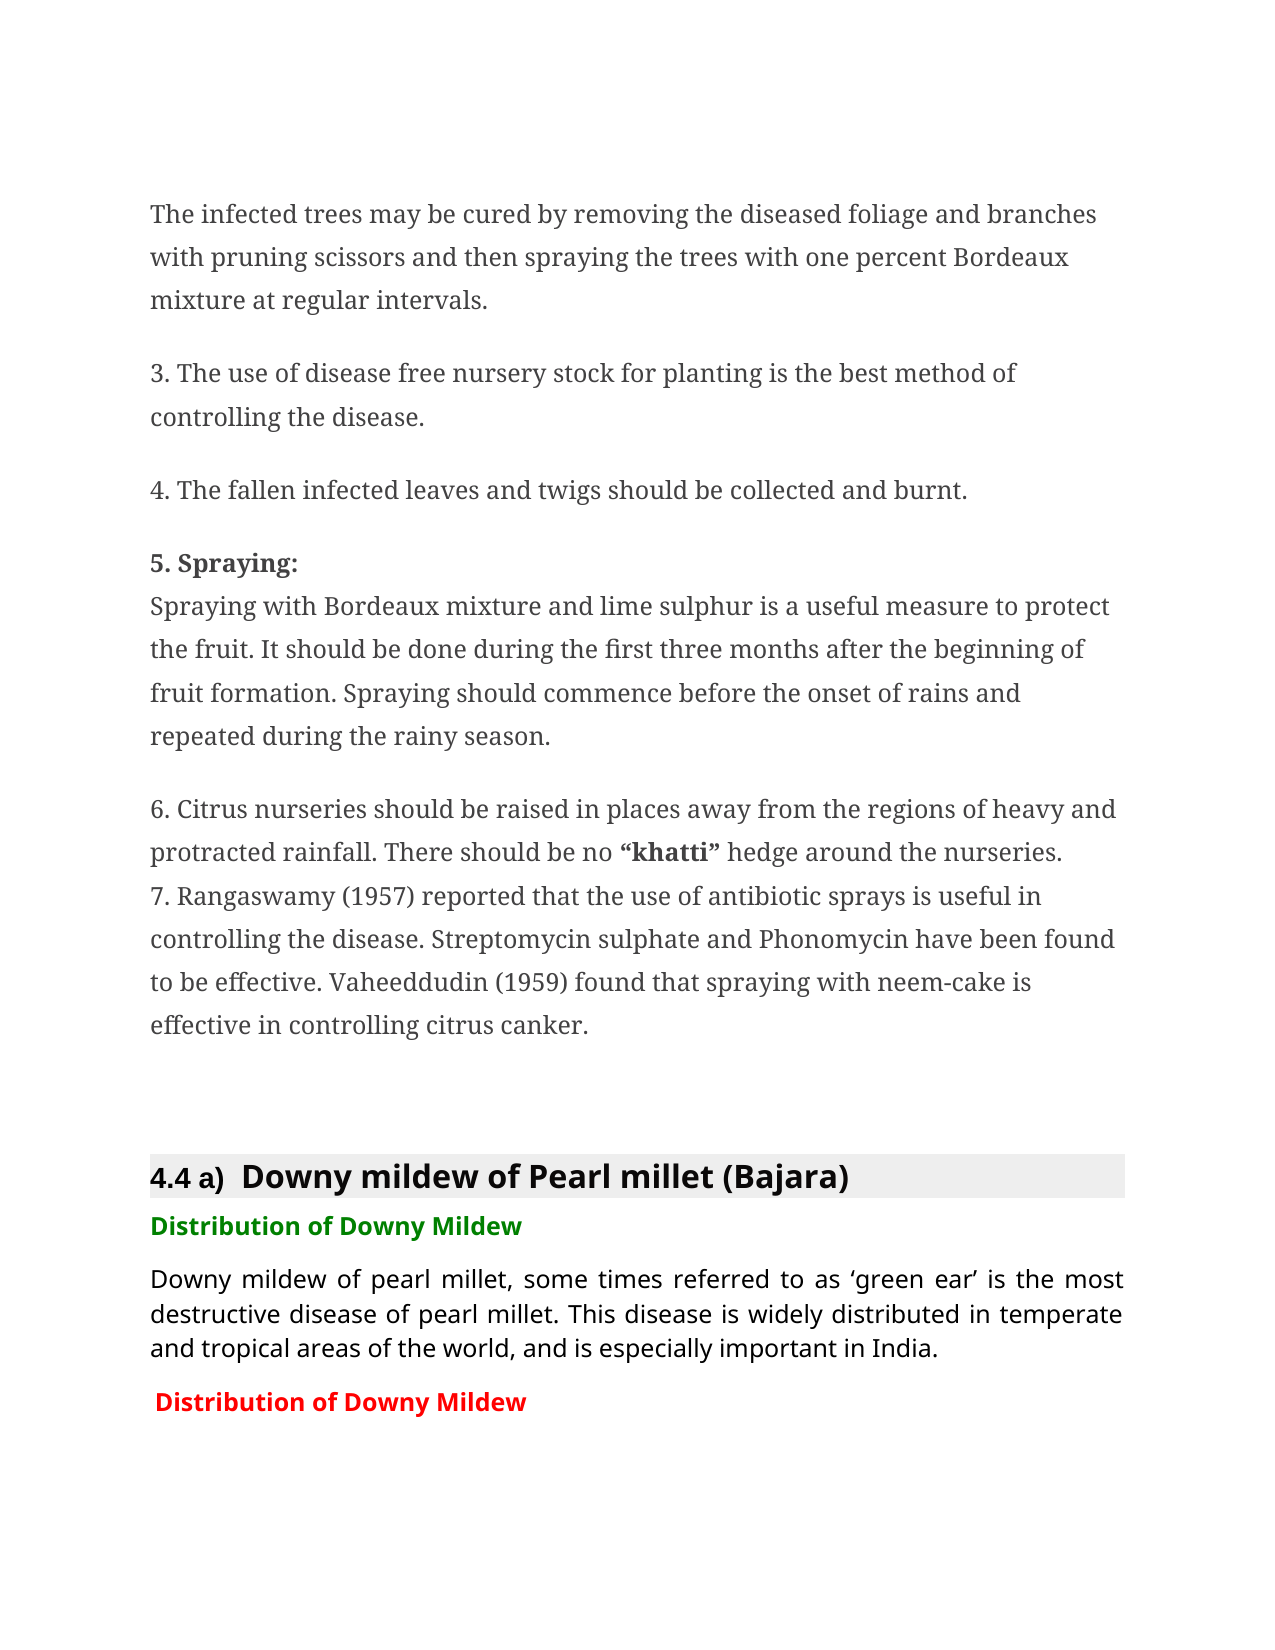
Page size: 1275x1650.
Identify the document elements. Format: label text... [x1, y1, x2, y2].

subtitle 4.4 a) Downy mildew of Pearl millet (Bajara) [150, 1154, 1125, 1198]
text The infected trees may be cured by removing the diseased foliage and branches with pruning scissors and then spraying the trees with one percent Bordeaux mixture at regular intervals. [150, 187, 1125, 317]
text 5. Spraying: [150, 536, 1125, 580]
text Downy mildew of pearl millet, some times referred to as ‘green ear’ is the most destructive disease of pearl millet. This disease is widely distributed in temperate and tropical areas of the world, and is especially important in India. [150, 1262, 1125, 1364]
text Distribution of Downy Mildew [150, 1384, 1125, 1418]
text Spraying with Bordeaux mixture and lime sulphur is a useful measure to protect the fruit. It should be done during the first three months after the beginning of fruit formation. Spraying should commence before the onset of rains and repeated during the rainy season. [150, 580, 1125, 753]
text Distribution of Downy Mildew [150, 1208, 1125, 1242]
text 4. The fallen infected leaves and twigs should be collected and burnt. [150, 463, 1125, 506]
text 3. The use of disease free nursery stock for planting is the best method of controlling the disease. [150, 347, 1125, 433]
text 6. Citrus nurseries should be raised in places away from the regions of heavy and protracted rainfall. There should be no “khatti” hedge around the nurseries. [150, 783, 1125, 869]
text 7. Rangaswamy (1957) reported that the use of antibiotic sprays is useful in controlling the disease. Streptomycin sulphate and Phonomycin have been found to be effective. Vaheeddudin (1959) found that spraying with neem-cake is effective in controlling citrus canker. [150, 869, 1125, 1042]
